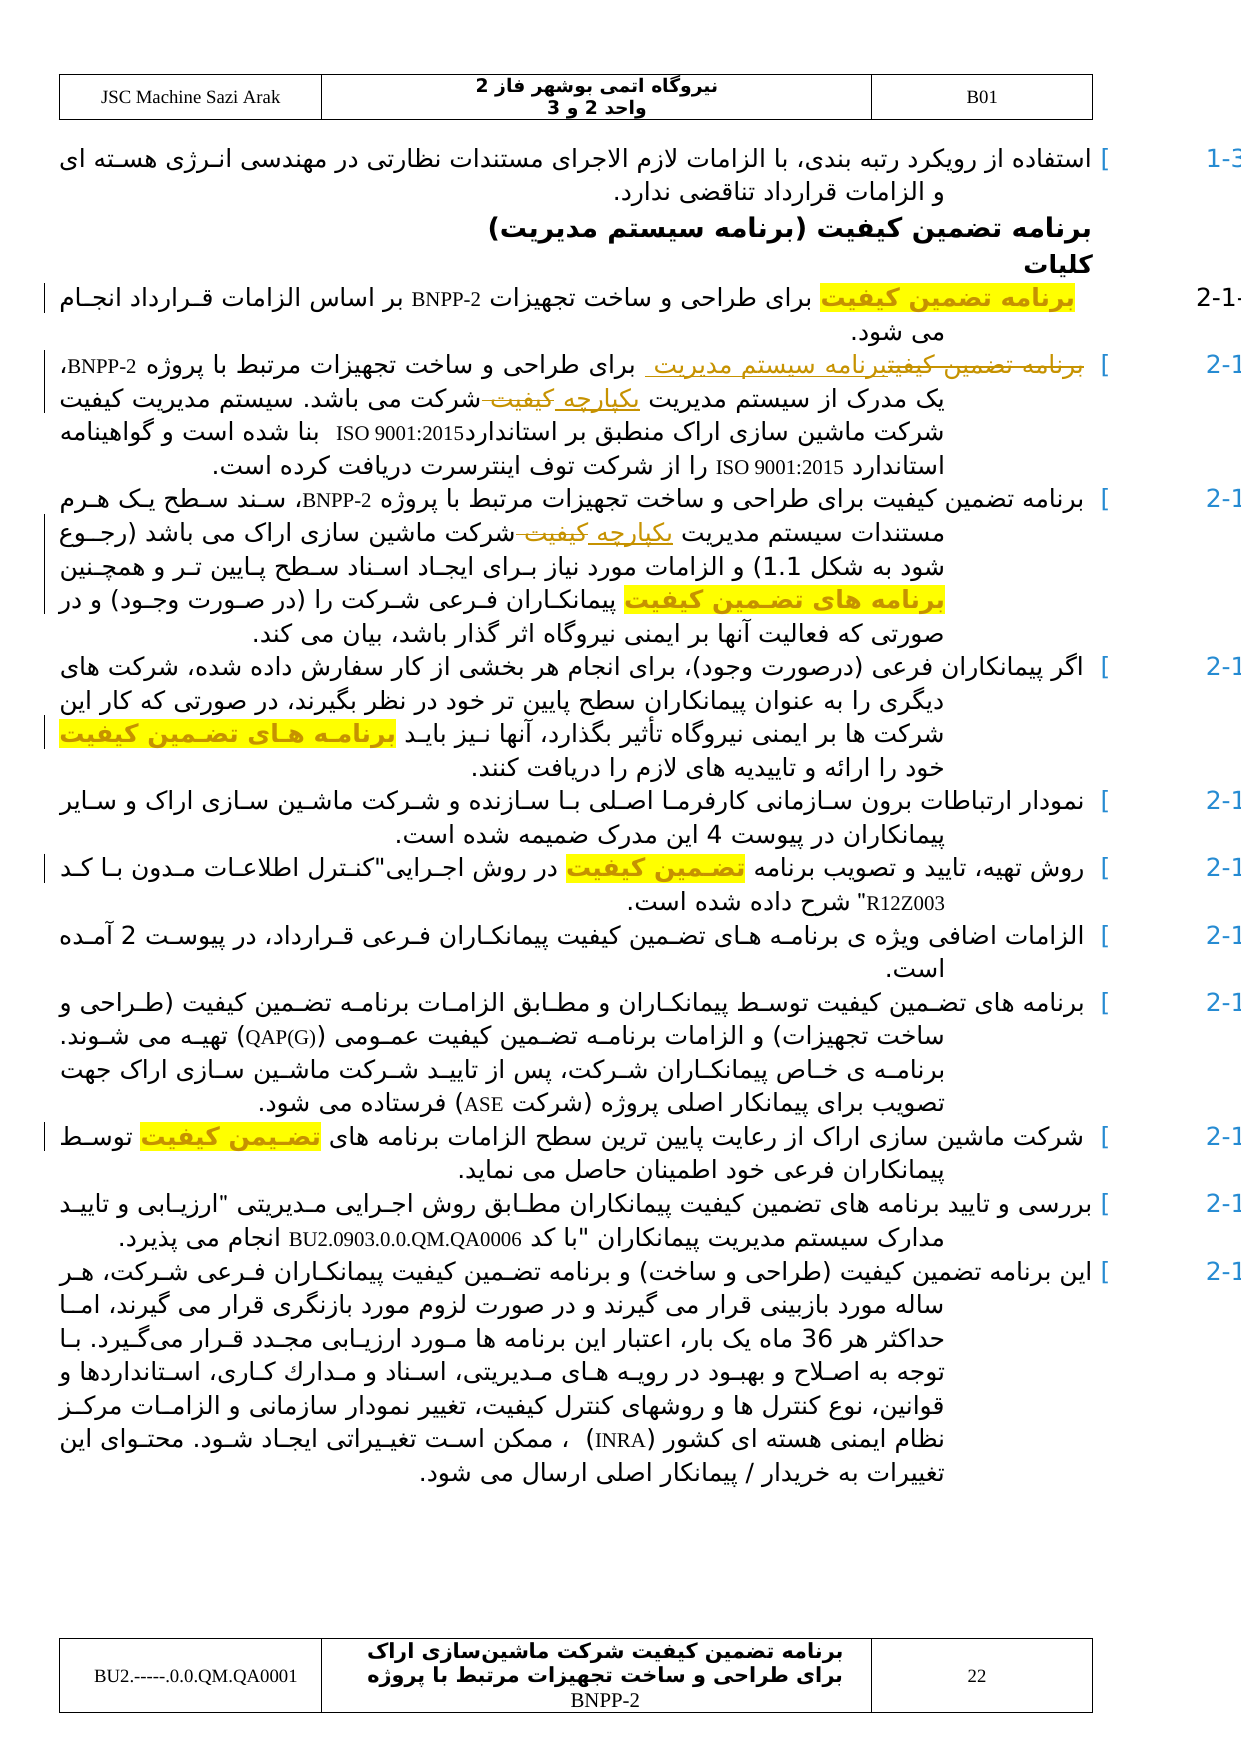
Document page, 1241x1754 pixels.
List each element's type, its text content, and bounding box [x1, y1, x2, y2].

text برای طراحی و ساخت تجهیزات مرتبط با پروژه BNPP-2، یک مدرک از سیستم مدیریت شرکت می باشد. سیستم مدیریت کیفیت شرکت ماشین سازی اراک منطبق بر استانداردISO 9001:2015 بنا شده است و گواهینامه استاندارد ISO 9001:2015 را از شرکت توف اینترسرت دریافت کرده است. [59, 350, 1092, 480]
text استفاده از رویکرد رتبه بندی، با الزامات لازم الاجرای مستندات نظارتی در مهندسی انرژی هسته ای و الزامات قرارداد تناقضی ندارد. [59, 144, 1092, 206]
text این برنامه تضمین کیفیت (طراحی و ساخت) و برنامه تضمین کیفیت پیمانکاران فرعی شرکت، هر ساله مورد بازبینی قرار می گیرند و در صورت لزوم مورد بازنگری قرار می گیرند، اما حداکثر هر 36 ماه یک بار، اعتبار این برنامه ها مورد ارزیابی مجدد قرار می‌گیرد. با توجه به اصلاح و بهبود در رویه های مدیریتی، اسناد و مدارك کاری، استانداردها و قوانین، نوع کنترل ها و روشهای كنترل كیفیت، تغییر نمودار سازمانی و الزامات مرکز نظام ایمنی هسته ای کشور (INRA) ، ممکن است تغییراتی ایجاد شود. محتوای این تغییرات به خریدار / پیمانکار اصلی ارسال می شود. [59, 1257, 1092, 1487]
text نمودار ارتباطات برون سازمانی کارفرما اصلی با سازنده و شرکت ماشین سازی اراک و سایر پیمانکاران در پیوست 4 این مدرک ضمیمه شده است. [59, 786, 1092, 849]
text الزامات اضافی ویژه ی برنامه های تضمین کیفیت پیمانکاران فرعی قرارداد، در پیوست 2 آمده است. [59, 921, 1092, 984]
text برنامه تضمین کیفیت برای طراحی و ساخت تجهیزات مرتبط با پروژه BNPP-2، سند سطح یک هرم مستندات سیستم مدیریت شرکت ماشین سازی اراک می باشد (رجوع شود به شکل 1.1) و الزامات مورد نیاز برای ایجاد اسناد سطح پایین تر و همچنین برنامه های تضمین کیفیت پیمانکاران فرعی شرکت را (در صورت وجود) و در صورتی که فعالیت آنها بر ایمنی نیروگاه اثر گذار باشد، بیان می کند. [59, 484, 1092, 648]
text کلیات [59, 250, 1093, 279]
text برنامه های تضمین کیفیت توسط پیمانکاران و مطابق الزامات برنامه تضمین کیفیت (طراحی و ساخت تجهیزات) و الزامات برنامه تضمین کیفیت عمومی (QAP(G)) تهیه می شوند. برنامه ی خاص پیمانکاران شرکت، پس از تایید شرکت ماشین سازی اراک جهت تصویب برای پیمانکار اصلی پروژه (شرکت ASE) فرستاده می شود. [59, 988, 1092, 1118]
text شرکت ماشین سازی اراک از رعایت پایین ترین سطح الزامات برنامه های تضیمن کیفیت توسط پیمانکاران فرعی خود اطمینان حاصل می نماید. [59, 1122, 1092, 1185]
text اگر پیمانکاران فرعی (درصورت وجود)، برای انجام هر بخشی از کار سفارش داده شده، شرکت های دیگری را به عنوان پیمانکاران سطح پایین تر خود در نظر بگیرند، در صورتی که کار این شرکت ها بر ایمنی نیروگاه تأثیر بگذارد، آنها نیز باید برنامه های تضمین کیفیت خود را ارائه و تاییدیه های لازم را دریافت کنند. [59, 652, 1092, 782]
text برنامه تضمین کیفیت (برنامه سیستم مدیریت) [59, 211, 1092, 245]
text برنامه تضمین کیفیت برای طراحی و ساخت تجهیزات BNPP-2 بر اساس الزامات قرارداد انجام می شود. [59, 283, 1092, 346]
text روش تهیه، تایید و تصویب برنامه تضمین کیفیت در روش اجرایی"کنترل اطلاعات مدون با کد R12Z003" شرح داده شده است. [59, 853, 1092, 917]
text بررسی و تایید برنامه های تضمین کیفیت پیمانکاران مطابق روش اجرایی مدیریتی "ارزیابی و تایید مدارک سیستم مدیریت پیمانکاران "با کد BU2.0903.0.0.QM.QA0006 انجام می پذیرد. [59, 1189, 1092, 1252]
